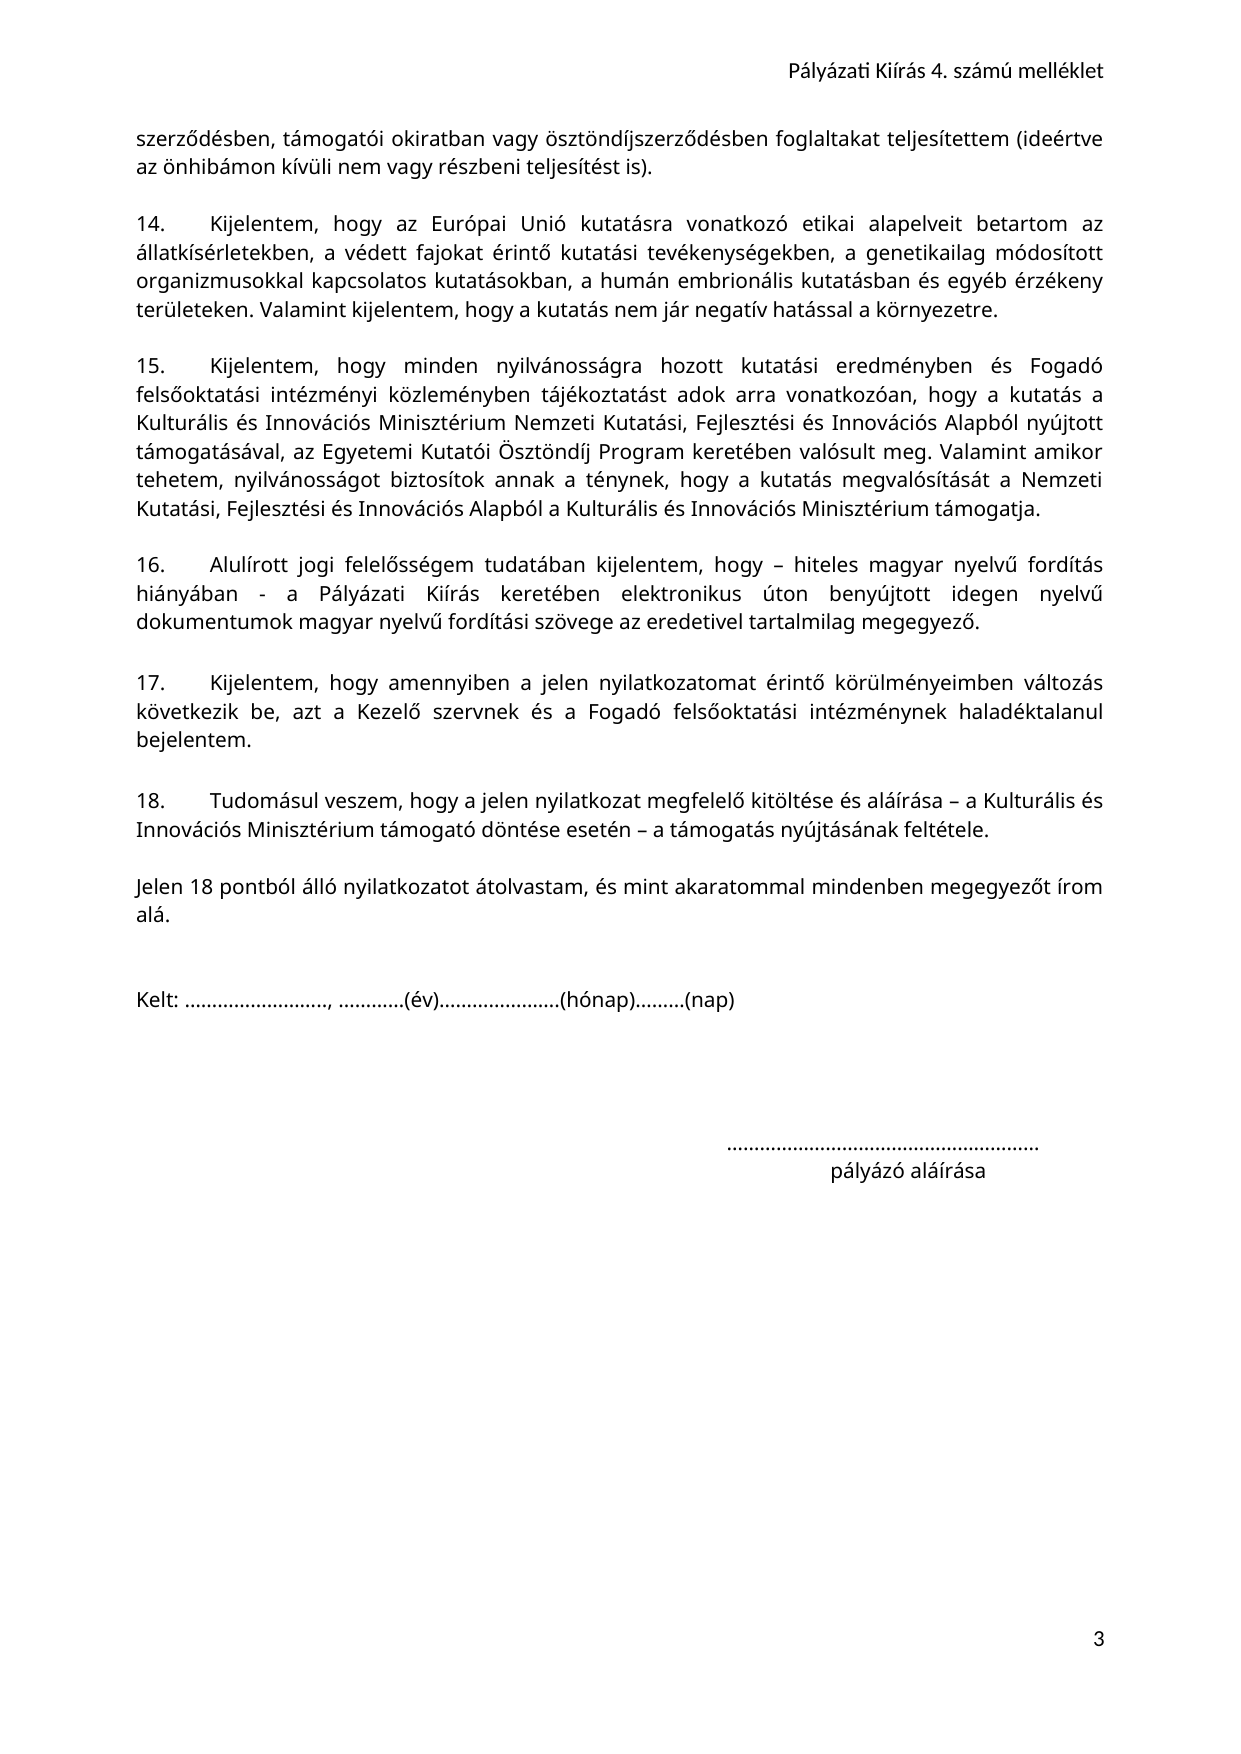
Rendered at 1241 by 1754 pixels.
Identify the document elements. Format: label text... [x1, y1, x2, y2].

list Tudomásul veszem, hogy a jelen nyilatkozat megfelelő kitöltése és aláírása – a Kulturális és Innovációs Minisztérium támogató döntése esetén – a támogatás nyújtásának feltétele. [136, 786, 1104, 843]
list Alulírott jogi felelősségem tudatában kijelentem, hogy – hiteles magyar nyelvű fordítás hiányában - a Pályázati Kiírás keretében elektronikus úton benyújtott idegen nyelvű dokumentumok magyar nyelvű fordítási szövege az eredetivel tartalmilag megegyező. [136, 551, 1104, 636]
text ………………………………………………… [726, 1128, 1104, 1156]
list Kijelentem, hogy amennyiben a jelen nyilatkozatomat érintő körülményeimben változás következik be, azt a Kezelő szervnek és a Fogadó felsőoktatási intézménynek haladéktalanul bejelentem. [136, 668, 1104, 754]
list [136, 124, 1104, 181]
list Kelt: …………………….., …………(év)………………….(hónap)………(nap) [136, 986, 1104, 1014]
list Kijelentem, hogy minden nyilvánosságra hozott kutatási eredményben és Fogadó felsőoktatási intézményi közleményben tájékoztatást adok arra vonatkozóan, hogy a kutatás a Kulturális és Innovációs Minisztérium Nemzeti Kutatási, Fejlesztési és Innovációs Alapból nyújtott támogatásával, az Egyetemi Kutatói Ösztöndíj Program keretében valósult meg. Valamint amikor tehetem, nyilvánosságot biztosítok annak a ténynek, hogy a kutatás megvalósítását a Nemzeti Kutatási, Fejlesztési és Innovációs Alapból a Kulturális és Innovációs Minisztérium támogatja. [136, 352, 1104, 522]
list Jelen 18 pontból álló nyilatkozatot átolvastam, és mint akaratommal mindenben megegyezőt írom alá. [136, 872, 1104, 929]
text pályázó aláírása [211, 1156, 986, 1184]
list Kijelentem, hogy az Európai Unió kutatásra vonatkozó etikai alapelveit betartom az állatkísérletekben, a védett fajokat érintő kutatási tevékenységekben, a genetikailag módosított organizmusokkal kapcsolatos kutatásokban, a humán embrionális kutatásban és egyéb érzékeny területeken. Valamint kijelentem, hogy a kutatás nem jár negatív hatással a környezetre. [136, 209, 1104, 323]
